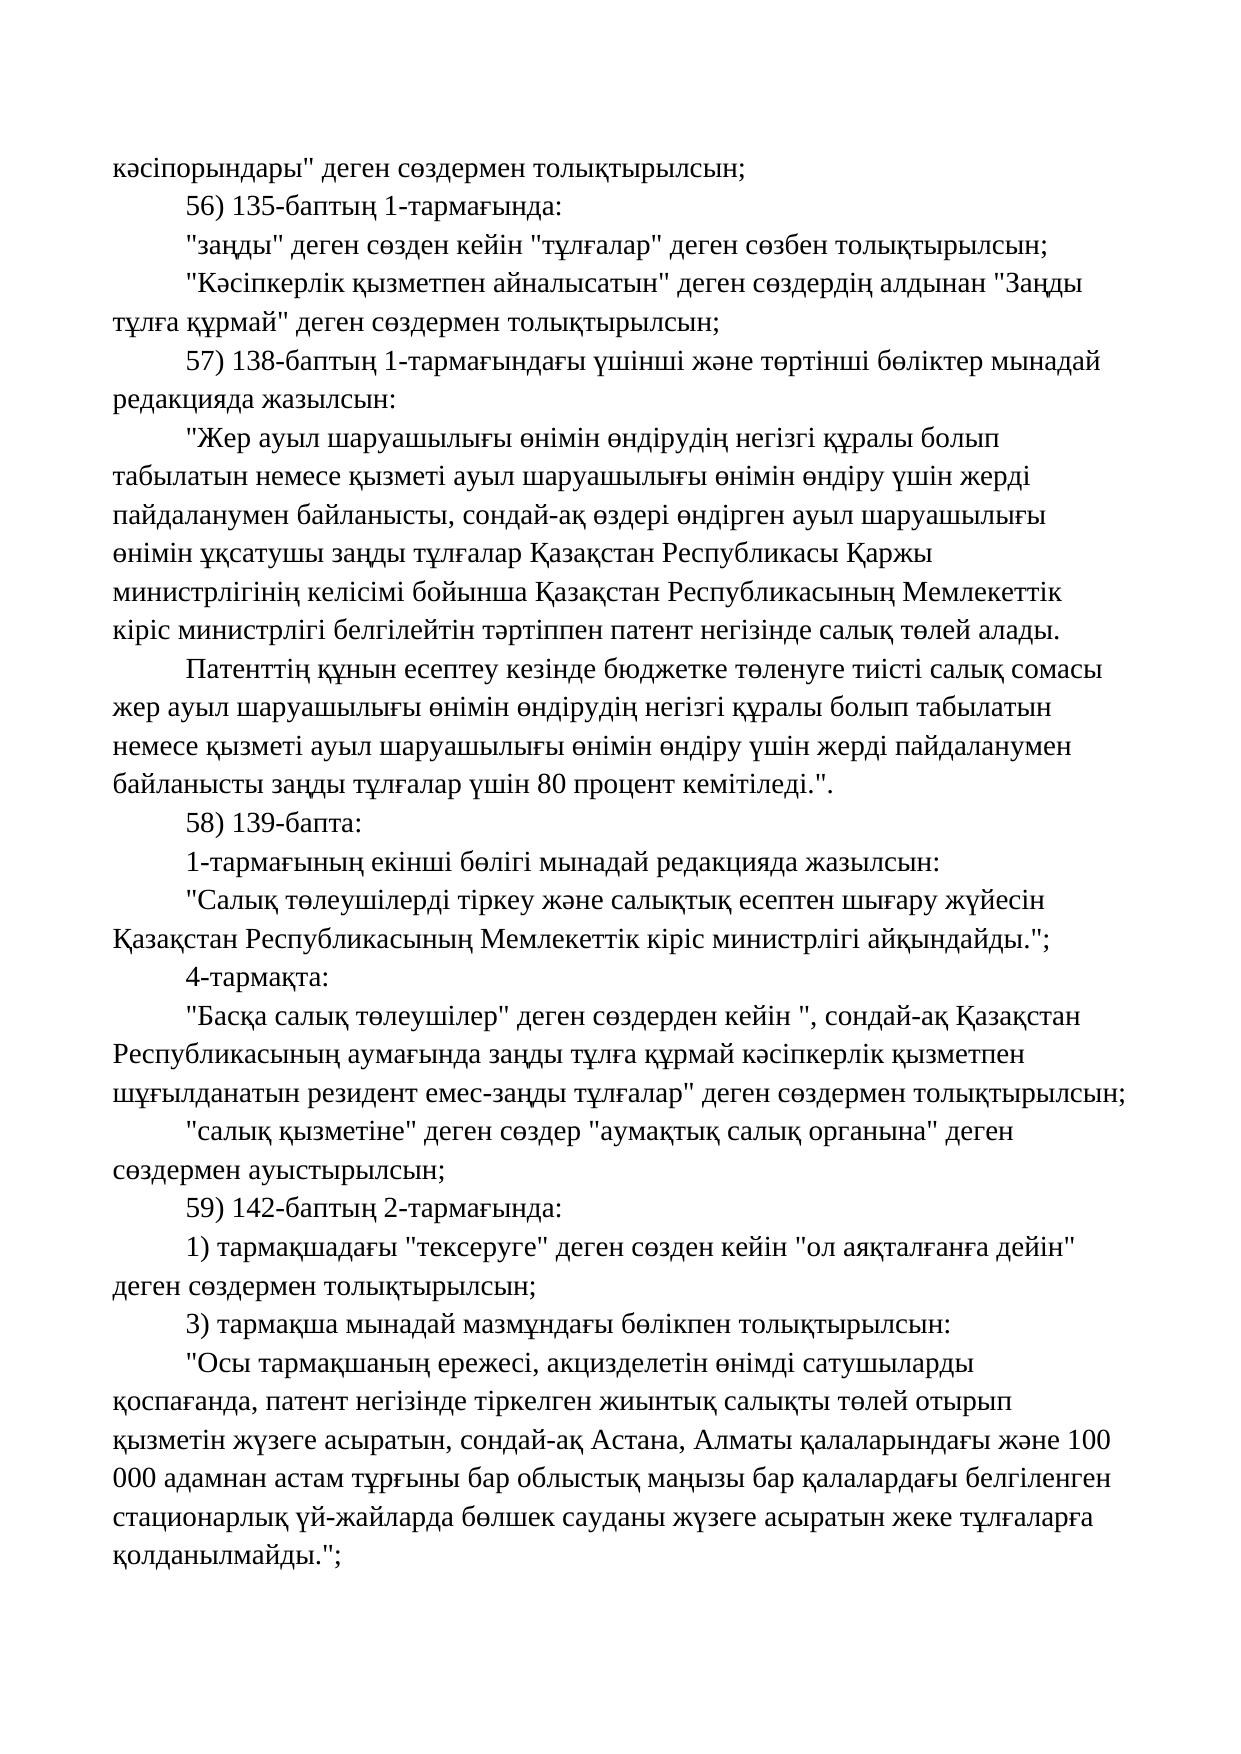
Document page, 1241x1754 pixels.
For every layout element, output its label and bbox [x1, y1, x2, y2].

text [112, 150, 1128, 1571]
